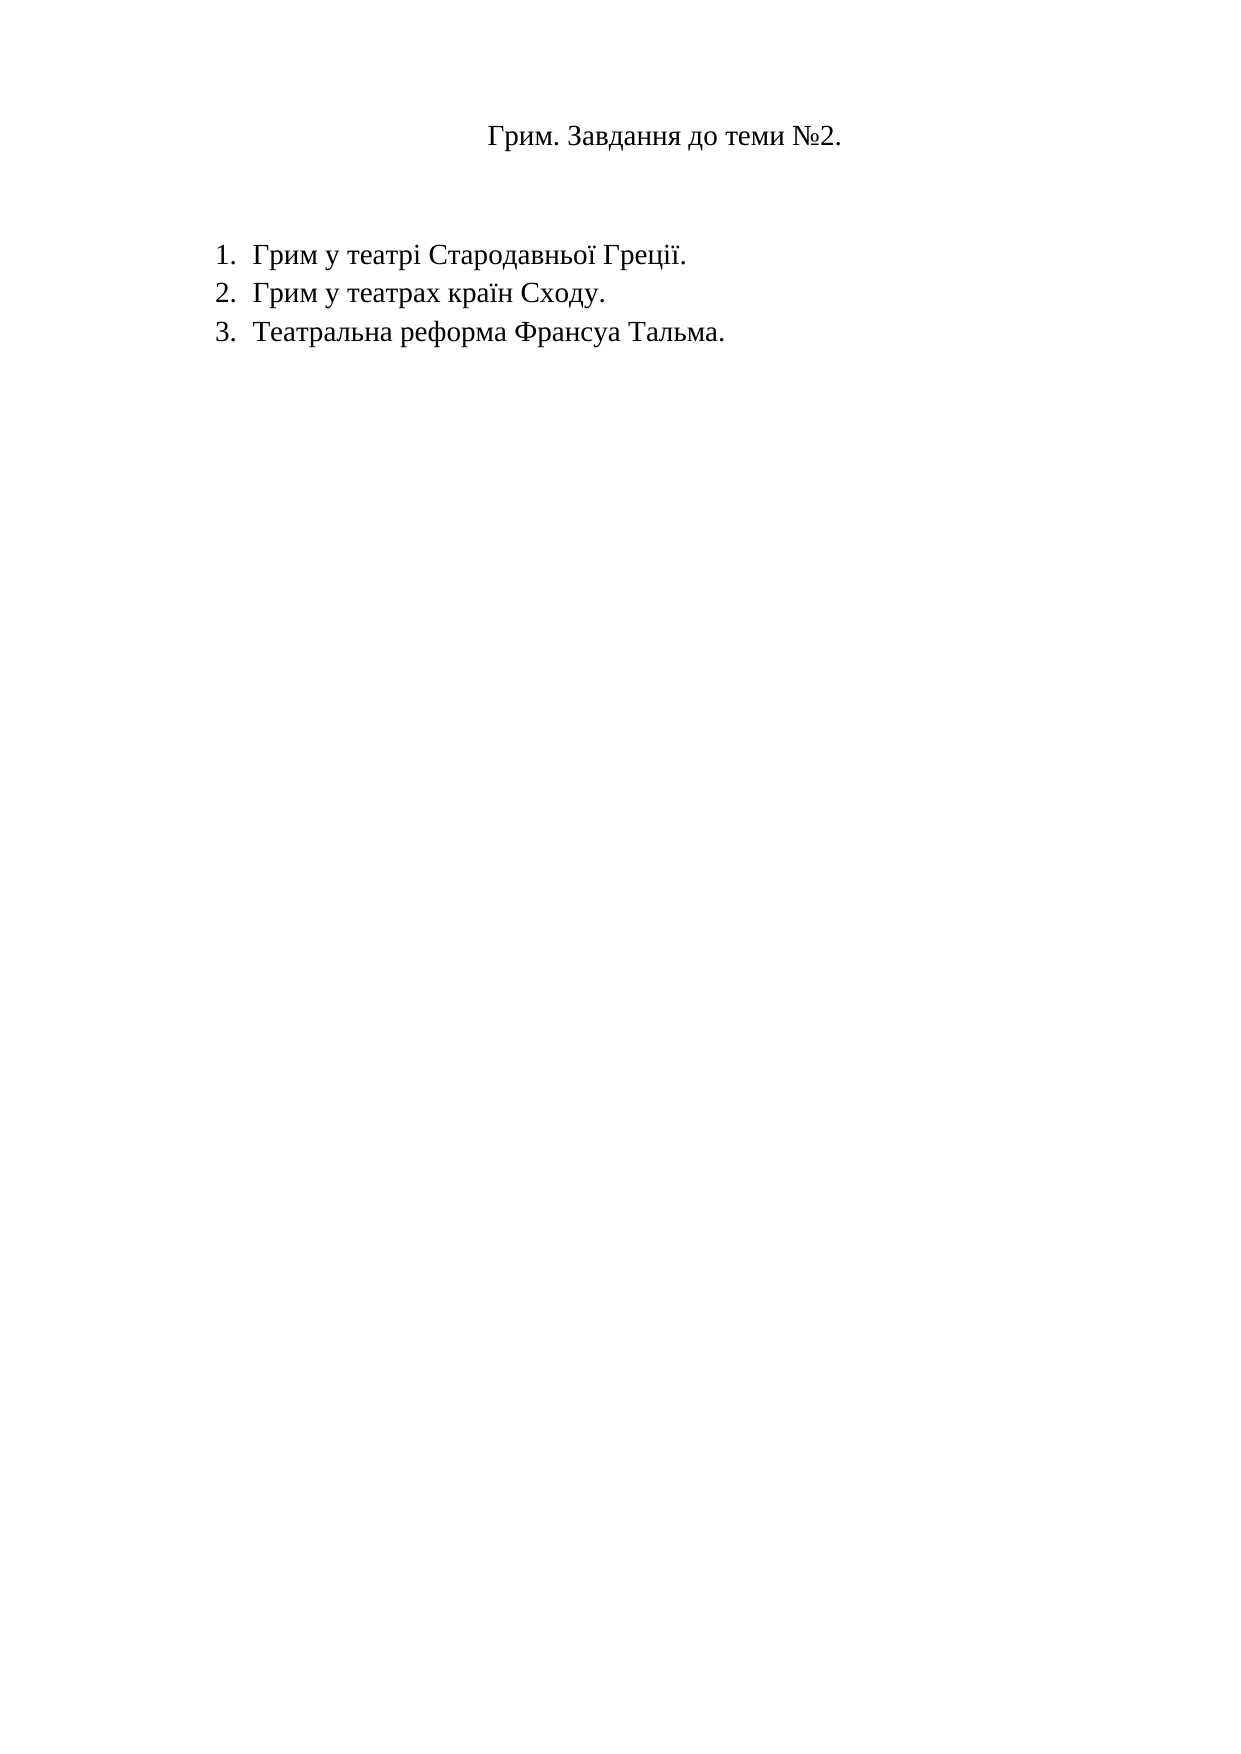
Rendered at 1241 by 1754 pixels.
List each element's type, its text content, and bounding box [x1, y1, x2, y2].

list Театральна реформа Франсуа Тальма. [215, 314, 1152, 347]
list Грим у театрах країн Сходу. [215, 275, 1152, 309]
text Грим. Завдання до теми №2. [177, 118, 1152, 152]
list Грим у театрі Стародавньої Греції. [215, 237, 1152, 270]
